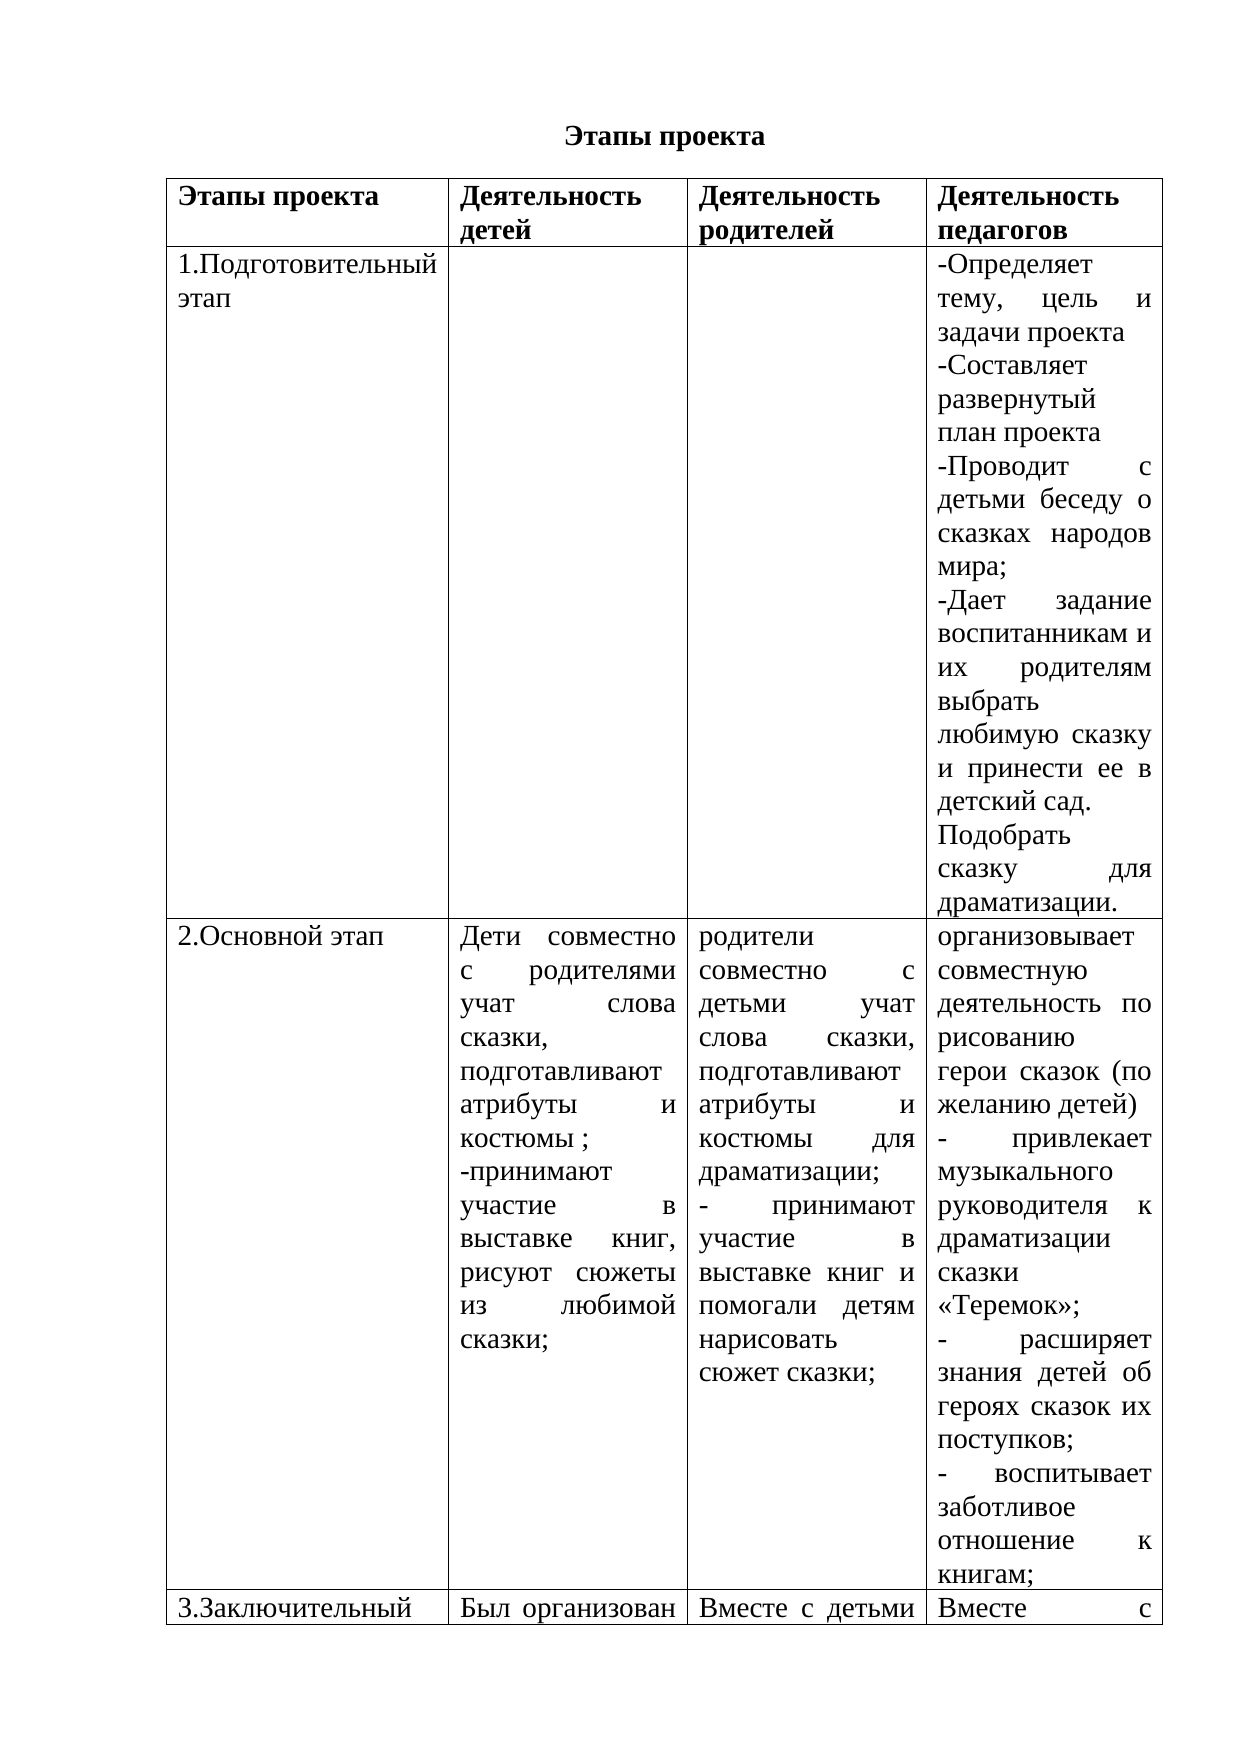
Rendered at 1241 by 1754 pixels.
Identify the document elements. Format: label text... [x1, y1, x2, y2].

table_cell [449, 247, 687, 917]
table_cell -Определяет тему, цель и задачи проекта -Составляет развернутый план проекта -Проводит с детьми беседу о сказках народов мира; -Дает задание воспитанникам и их родителям выбрать любимую сказку и принести ее в детский сад. Подобрать сказку для драматизации. [927, 247, 1162, 917]
table_cell организовывает совместную деятельность по рисованию герои сказок (по желанию детей) - привлекает музыкального руководителя к драматизации сказки «Теремок»; - расширяет знания детей об героях сказок их поступков; - воспитывает заботливое отношение к книгам; [927, 919, 1162, 1589]
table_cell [449, 1590, 687, 1624]
table_header Деятельность родителей [688, 179, 926, 246]
table_cell Дети совместно с родителями учат слова сказки, подготавливают атрибуты и костюмы ; -принимают участие в выставке книг, рисуют сюжеты из любимой сказки; [449, 919, 687, 1589]
table_cell [688, 247, 926, 917]
text Этапы проекта [177, 118, 1152, 152]
table_cell родители совместно с детьми учат слова сказки, подготавливают атрибуты и костюмы для драматизации; - принимают участие в выставке книг и помогали детям нарисовать сюжет сказки; [688, 919, 926, 1589]
table_cell 2.Основной этап [167, 919, 448, 1589]
table_cell 1.Подготовительный этап [167, 247, 448, 917]
table_header Деятельность детей [449, 179, 687, 246]
table_header Этапы проекта [167, 179, 448, 246]
table_header Деятельность педагогов [927, 179, 1162, 246]
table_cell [688, 1590, 926, 1624]
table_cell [927, 1590, 1162, 1624]
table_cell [167, 1590, 448, 1624]
